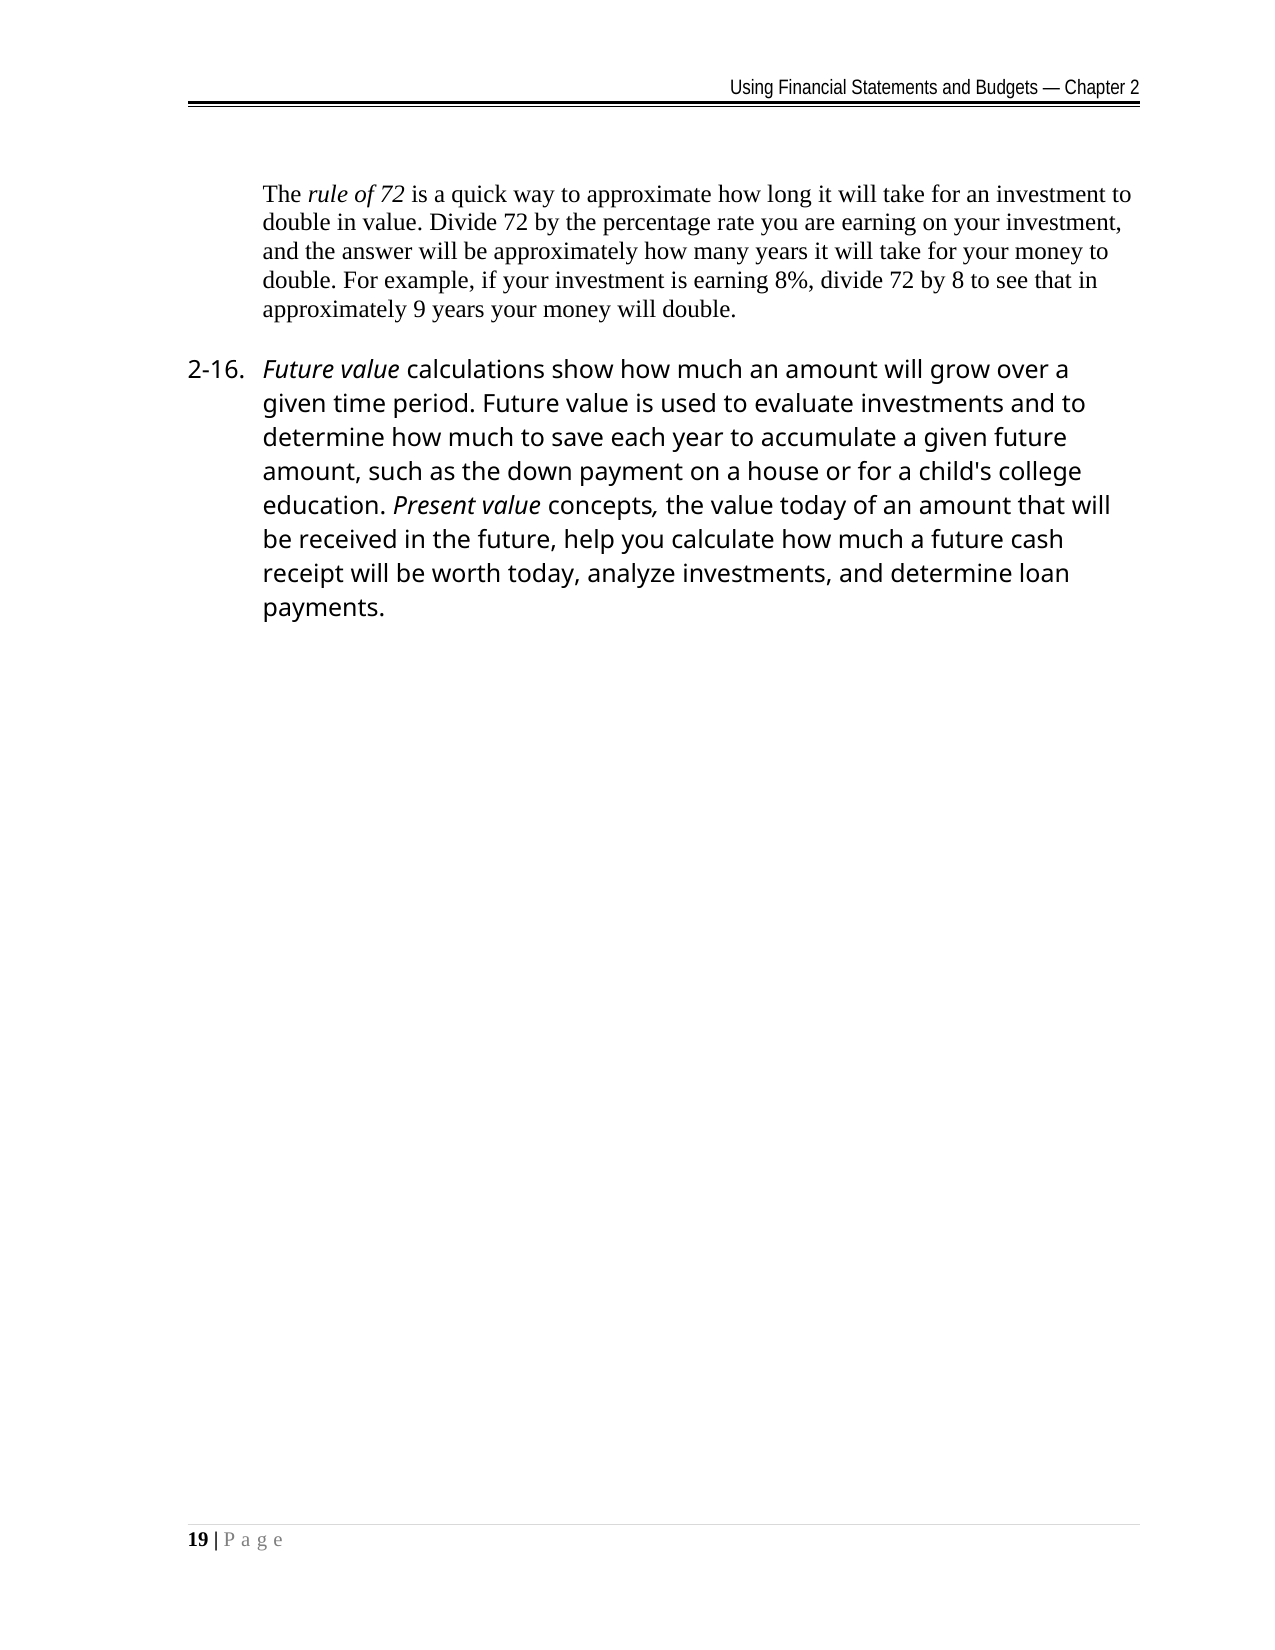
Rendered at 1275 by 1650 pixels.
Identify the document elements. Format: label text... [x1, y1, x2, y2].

text 2-16. Future value calculations show how much an amount will grow over a given time period. Future value is used to evaluate investments and to determine how much to save each year to accumulate a given future amount, such as the down payment on a house or for a child's college education. Present value concepts, the value today of an amount that will be received in the future, help you calculate how much a future cash receipt will be worth today, analyze investments, and determine loan payments. [187, 351, 1140, 624]
text The rule of 72 is a quick way to approximate how long it will take for an investment to double in value. Divide 72 by the percentage rate you are earning on your investment, and the answer will be approximately how many years it will take for your money to double. For example, if your investment is earning 8%, divide 72 by 8 to see that in approximately 9 years your money will double. [262, 179, 1140, 322]
